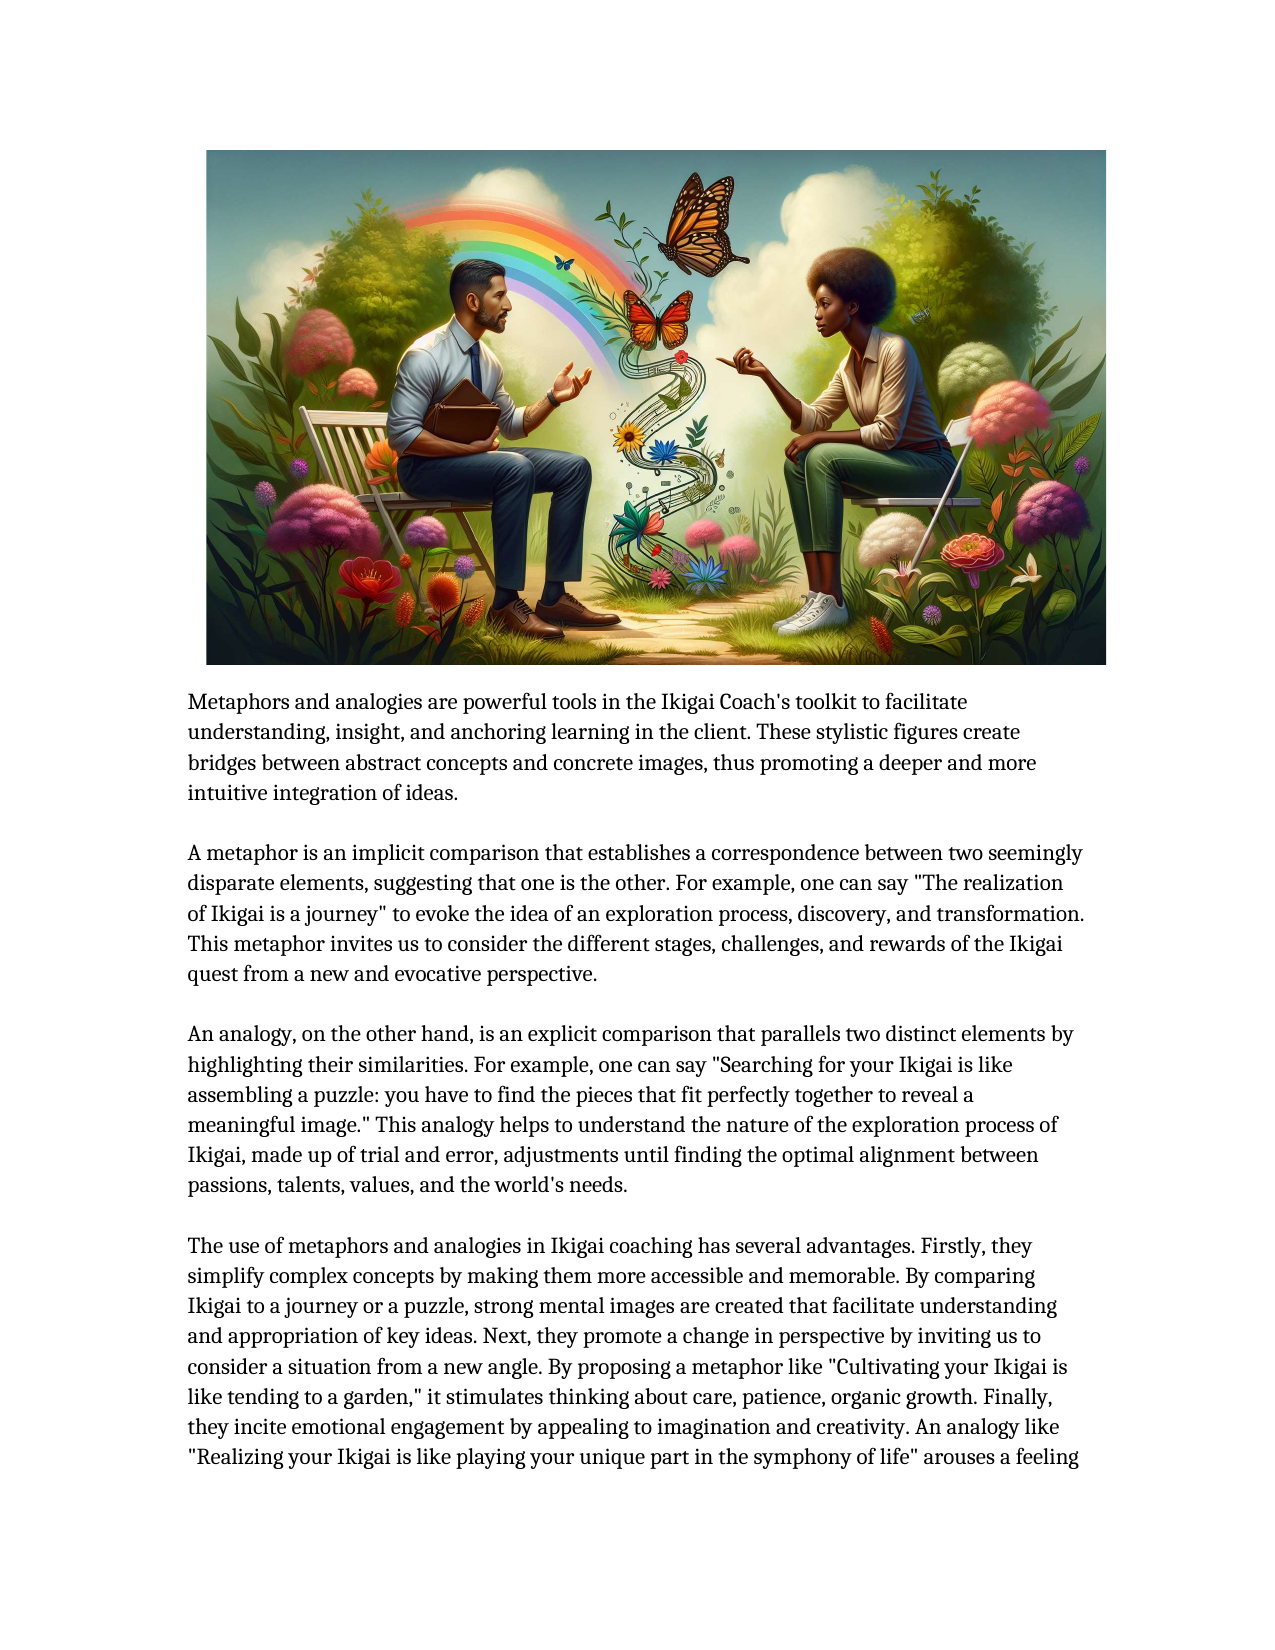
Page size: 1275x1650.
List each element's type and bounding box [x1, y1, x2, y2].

picture [206, 150, 1107, 665]
text [187, 689, 1087, 1471]
